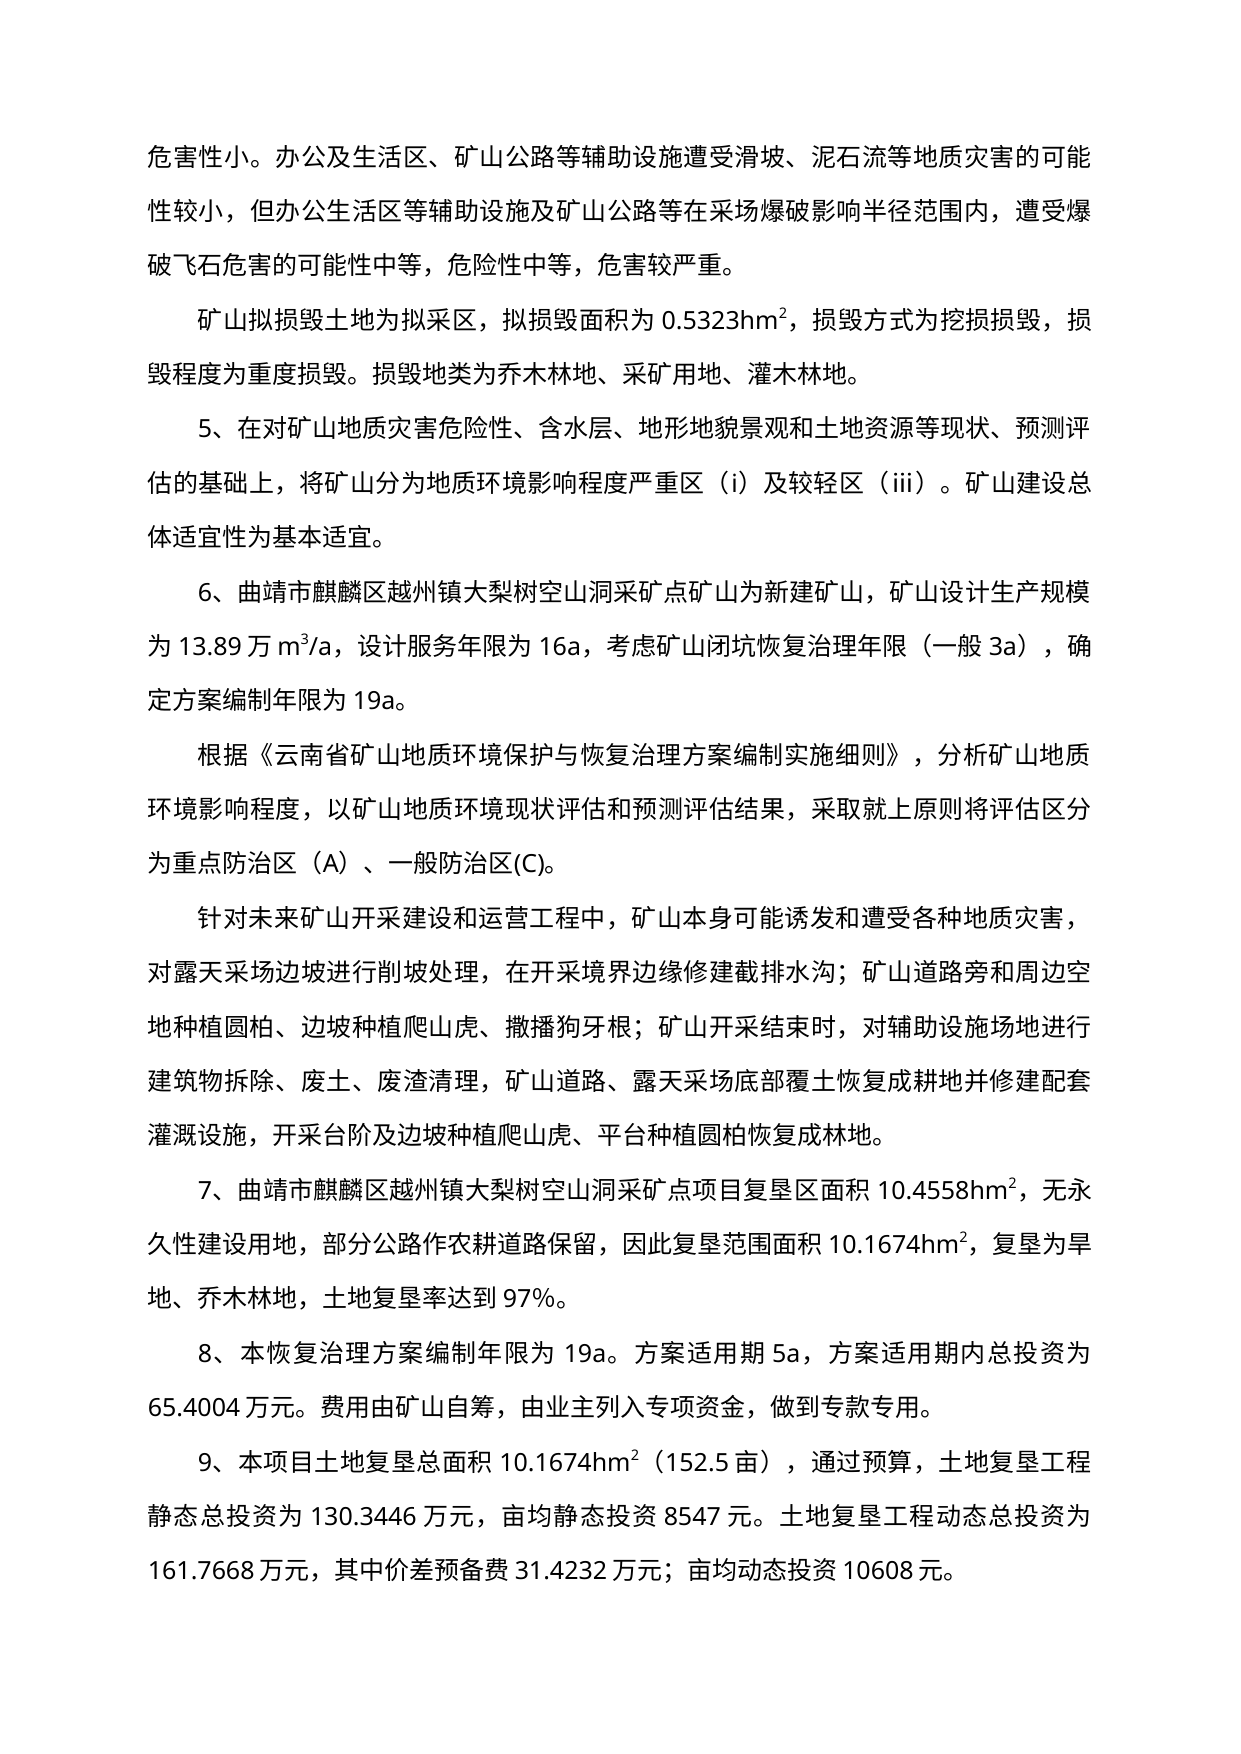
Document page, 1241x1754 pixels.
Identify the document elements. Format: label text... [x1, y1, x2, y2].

text 8、本恢复治理方案编制年限为19a。方案适用期5a，方案适用期内总投资为65.4004万元。费用由矿山自筹，由业主列入专项资金，做到专款专用。 [148, 1333, 1092, 1424]
text 矿山拟损毁土地为拟采区，拟损毁面积为0.5323hm2，损毁方式为挖损损毁，损毁程度为重度损毁。损毁地类为乔木林地、采矿用地、灌木林地。 [148, 300, 1092, 391]
text 6、曲靖市麒麟区越州镇大梨树空山洞采矿点矿山为新建矿山，矿山设计生产规模为13.89万m3/a，设计服务年限为16a，考虑矿山闭坑恢复治理年限（一般3a），确定方案编制年限为19a。 [148, 572, 1092, 717]
text 9、本项目土地复垦总面积10.1674hm2（152.5亩），通过预算，土地复垦工程静态总投资为130.3446万元，亩均静态投资8547元。土地复垦工程动态总投资为161.7668万元，其中价差预备费31.4232万元；亩均动态投资10608元。 [148, 1442, 1092, 1587]
text 7、曲靖市麒麟区越州镇大梨树空山洞采矿点项目复垦区面积10.4558hm2，无永久性建设用地，部分公路作农耕道路保留，因此复垦范围面积10.1674hm2，复垦为旱地、乔木林地，土地复垦率达到97％。 [148, 1170, 1092, 1315]
text 5、在对矿山地质灾害危险性、含水层、地形地貌景观和土地资源等现状、预测评估的基础上，将矿山分为地质环境影响程度严重区（i）及较轻区（ⅲ）。矿山建设总体适宜性为基本适宜。 [148, 409, 1092, 554]
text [148, 137, 1092, 282]
text 根据《云南省矿山地质环境保护与恢复治理方案编制实施细则》，分析矿山地质环境影响程度，以矿山地质环境现状评估和预测评估结果，采取就上原则将评估区分为重点防治区（A）、一般防治区(C)。 [148, 735, 1092, 880]
text 针对未来矿山开采建设和运营工程中，矿山本身可能诱发和遭受各种地质灾害，对露天采场边坡进行削坡处理，在开采境界边缘修建截排水沟；矿山道路旁和周边空地种植圆柏、边坡种植爬山虎、撒播狗牙根；矿山开采结束时，对辅助设施场地进行建筑物拆除、废土、废渣清理，矿山道路、露天采场底部覆土恢复成耕地并修建配套灌溉设施，开采台阶及边坡种植爬山虎、平台种植圆柏恢复成林地。 [148, 898, 1092, 1152]
